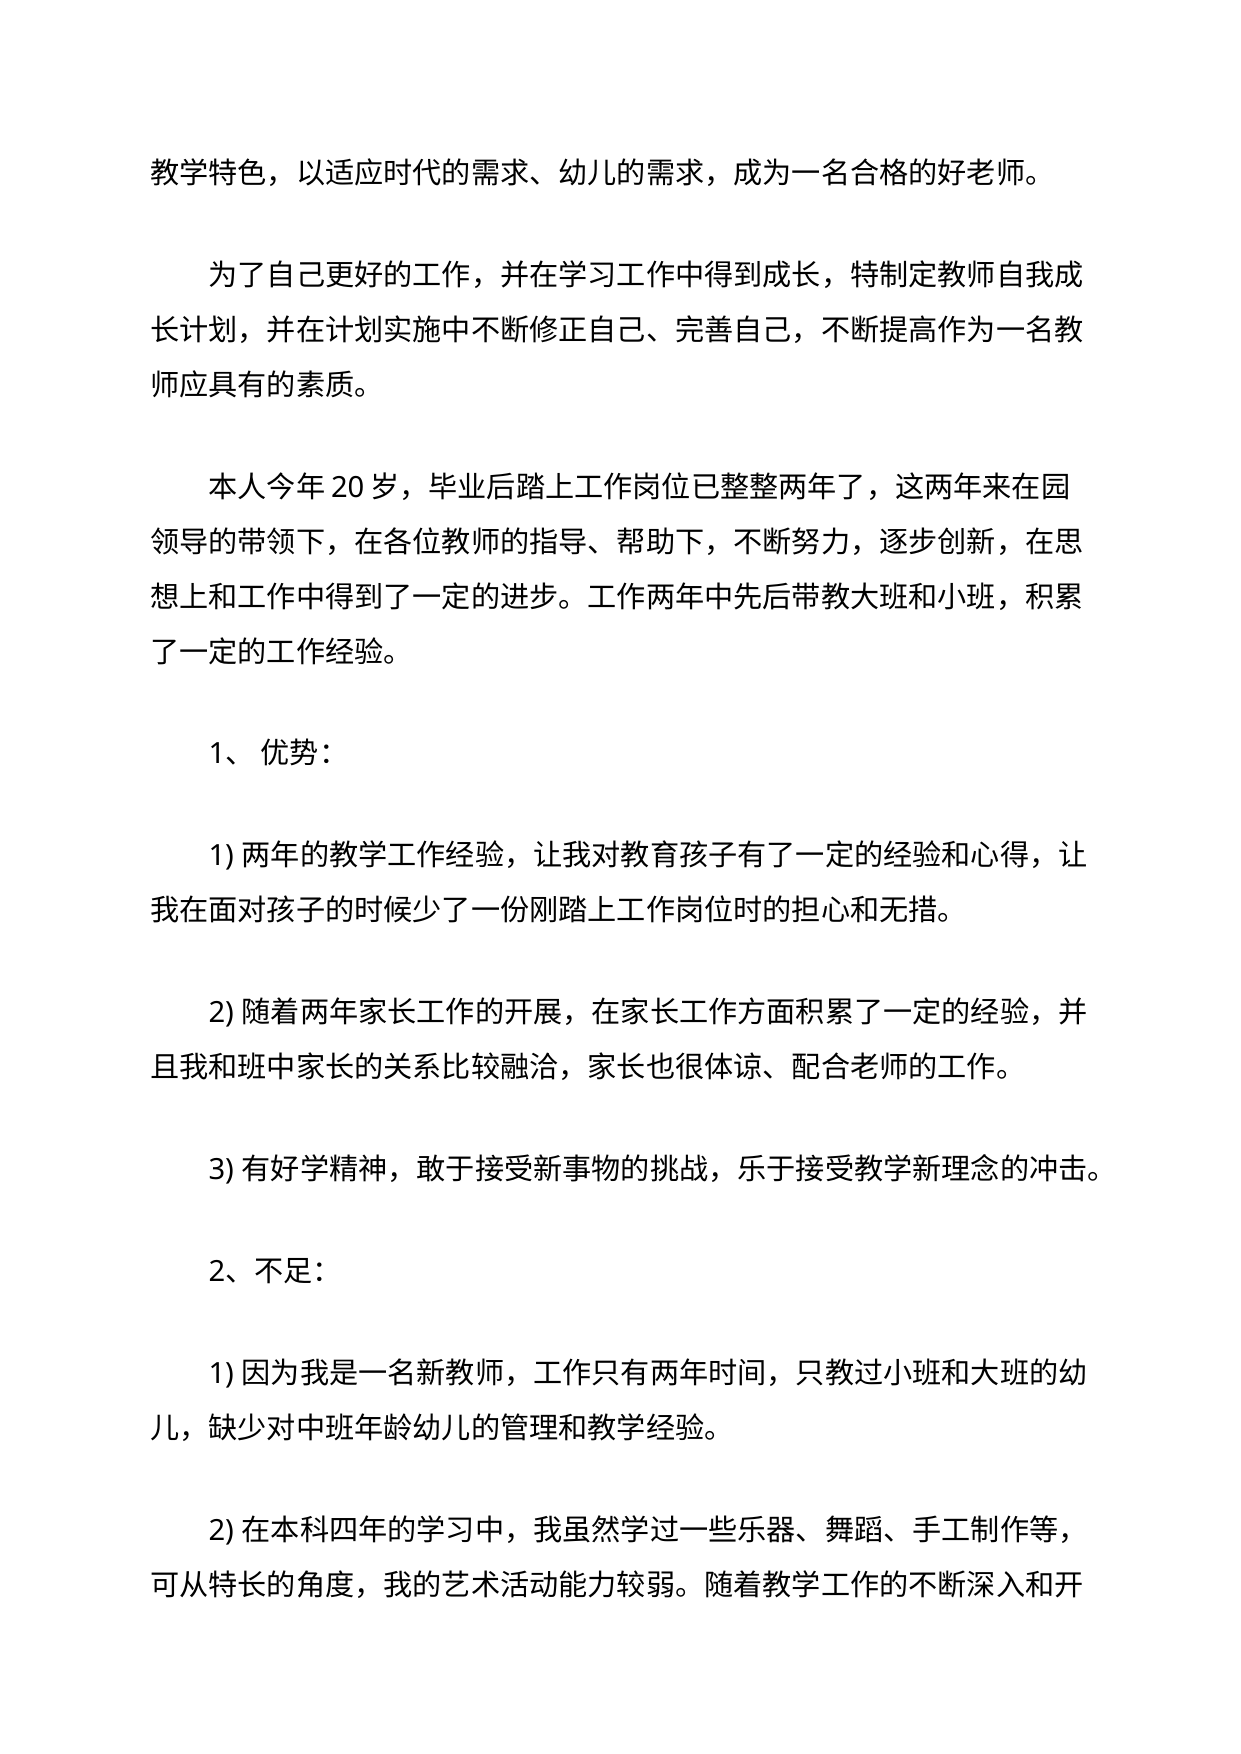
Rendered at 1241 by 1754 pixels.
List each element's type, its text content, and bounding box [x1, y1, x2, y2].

text 1) 因为我是一名新教师，工作只有两年时间，只教过小班和大班的幼儿，缺少对中班年龄幼儿的管理和教学经验。 [150, 1349, 1090, 1447]
text 本人今年20岁，毕业后踏上工作岗位已整整两年了，这两年来在园领导的带领下，在各位教师的指导、帮助下，不断努力，逐步创新，在思想上和工作中得到了一定的进步。工作两年中先后带教大班和小班，积累了一定的工作经验。 [150, 463, 1090, 670]
text 2、不足： [150, 1247, 1090, 1290]
text 1、 优势： [150, 730, 1090, 772]
text 3) 有好学精神，敢于接受新事物的挑战，乐于接受教学新理念的冲击。 [150, 1145, 1090, 1188]
text 1) 两年的教学工作经验，让我对教育孩子有了一定的经验和心得，让我在面对孩子的时候少了一份刚踏上工作岗位时的担心和无措。 [150, 832, 1090, 929]
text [150, 1506, 1090, 1603]
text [150, 150, 1090, 192]
text 2) 随着两年家长工作的开展，在家长工作方面积累了一定的经验，并且我和班中家长的关系比较融洽，家长也很体谅、配合老师的工作。 [150, 989, 1090, 1086]
text 为了自己更好的工作，并在学习工作中得到成长，特制定教师自我成长计划，并在计划实施中不断修正自己、完善自己，不断提高作为一名教师应具有的素质。 [150, 252, 1090, 404]
